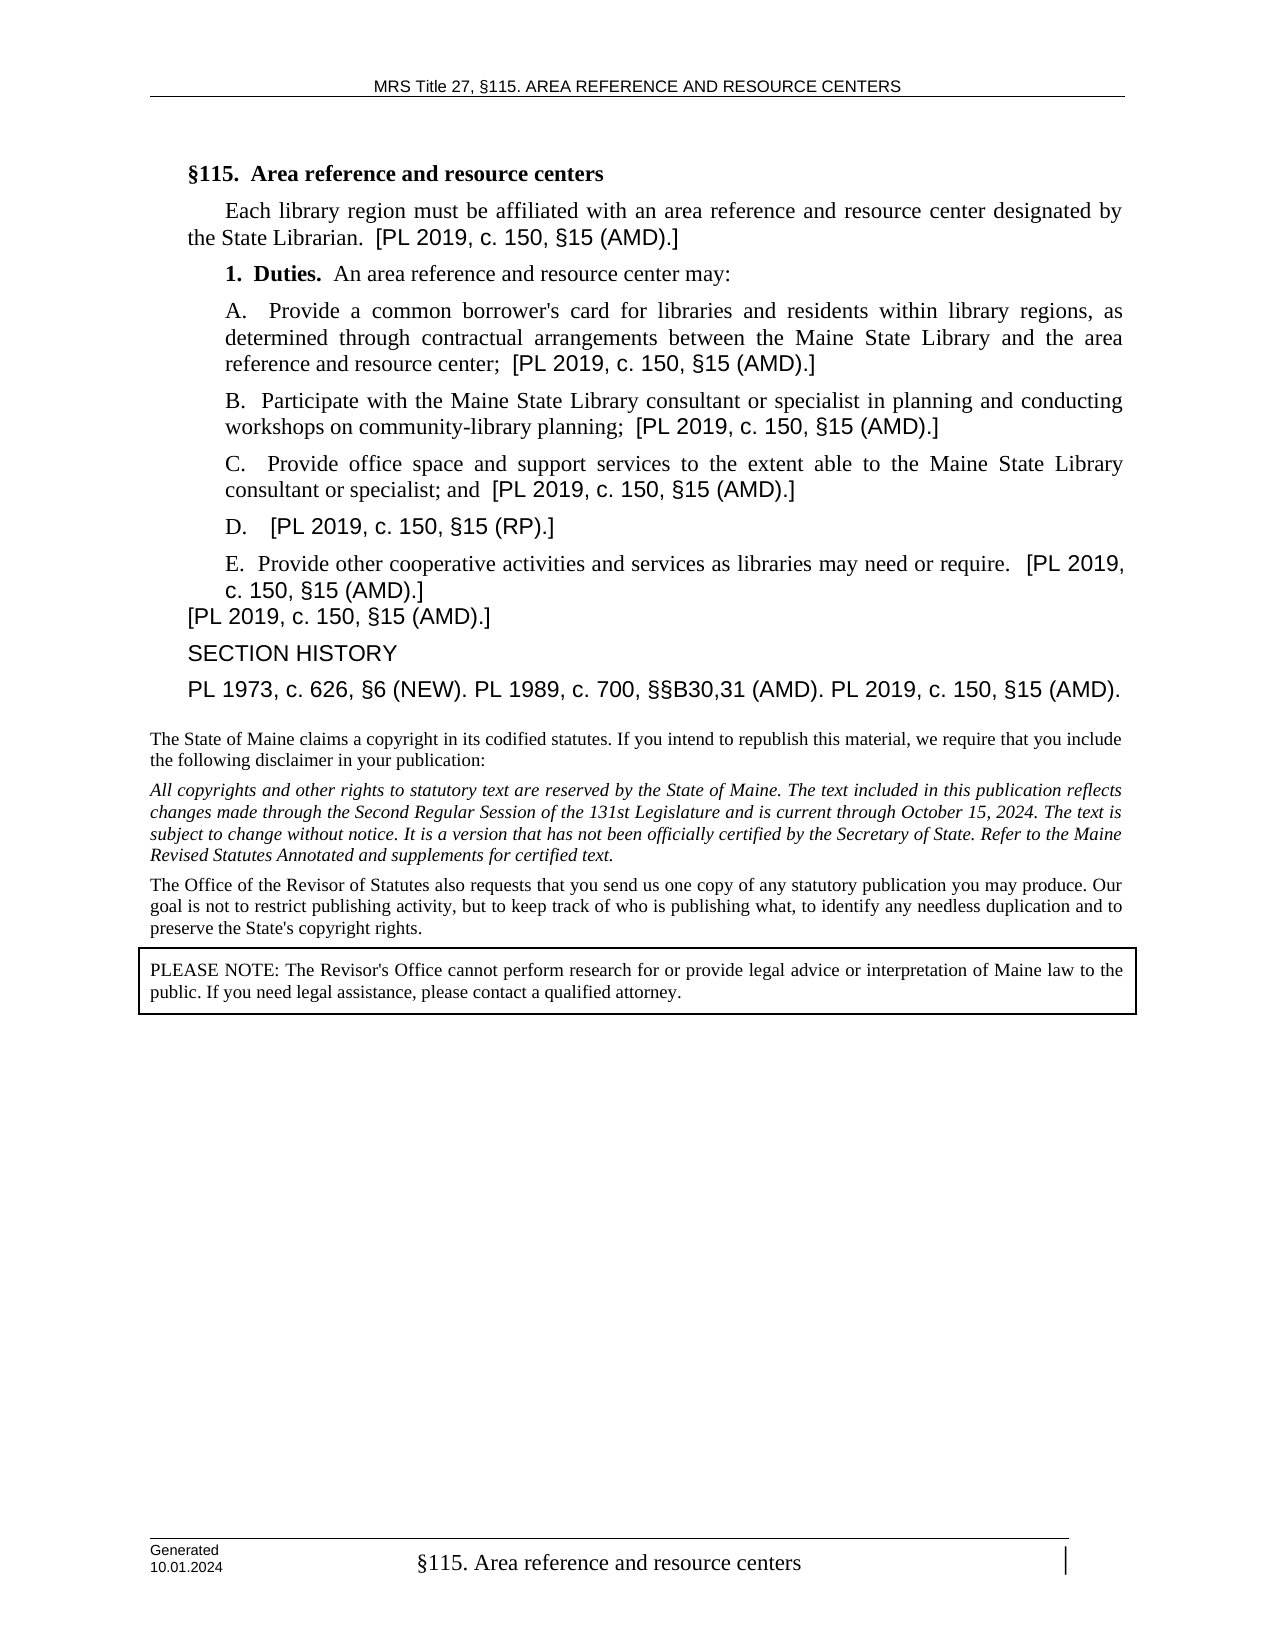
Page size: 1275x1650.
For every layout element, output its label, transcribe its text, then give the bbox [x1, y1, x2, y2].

text D. [PL 2019, c. 150, §15 (RP).] [225, 513, 1125, 540]
text A. Provide a common borrower's card for libraries and residents within library regions, as determined through contractual arrangements between the Maine State Library and the area reference and resource center; [PL 2019, c. 150, §15 (AMD).] [225, 297, 1125, 376]
text C. Provide office space and support services to the extent able to the Maine State Library consultant or specialist; and [PL 2019, c. 150, §15 (AMD).] [225, 450, 1125, 503]
text SECTION HISTORY [187, 640, 1125, 666]
text [PL 2019, c. 150, §15 (AMD).] [187, 603, 1125, 629]
text §115. Area reference and resource centers [187, 160, 1125, 187]
text 1. Duties. An area reference and resource center may: [187, 260, 1125, 287]
text The State of Maine claims a copyright in its codified statutes. If you intend to republish this material, we require that you include the following disclaimer in your publication: [150, 728, 1125, 771]
text PLEASE NOTE: The Revisor's Office cannot perform research for or provide legal advice or interpretation of Maine law to the public. If you need legal assistance, please contact a qualified attorney. [140, 949, 1135, 1013]
text All copyrights and other rights to statutory text are reserved by the State of Maine. The text included in this publication reflects changes made through the Second Regular Session of the 131st Legislature and is current through October 15, 2024 . The text is subject to change without notice. It is a version that has not been officially certified by the Secretary of State. Refer to the Maine Revised Statutes Annotated and supplements for certified text. [150, 779, 1125, 866]
text Each library region must be affiliated with an area reference and resource center designated by the State Librarian. [PL 2019, c. 150, §15 (AMD).] [187, 197, 1125, 250]
text PL 1973, c. 626, §6 (NEW). PL 1989, c. 700, §§B30,31 (AMD). PL 2019, c. 150, §15 (AMD). [187, 676, 1125, 703]
text E. Provide other cooperative activities and services as libraries may need or require. [PL 2019, c. 150, §15 (AMD).] [225, 550, 1125, 603]
text B. Participate with the Maine State Library consultant or specialist in planning and conducting workshops on community-library planning; [PL 2019, c. 150, §15 (AMD).] [225, 387, 1125, 439]
text The Office of the Revisor of Statutes also requests that you send us one copy of any statutory publication you may produce. Our goal is not to restrict publishing activity, but to keep track of who is publishing what, to identify any needless duplication and to preserve the State's copyright rights. [150, 874, 1125, 938]
